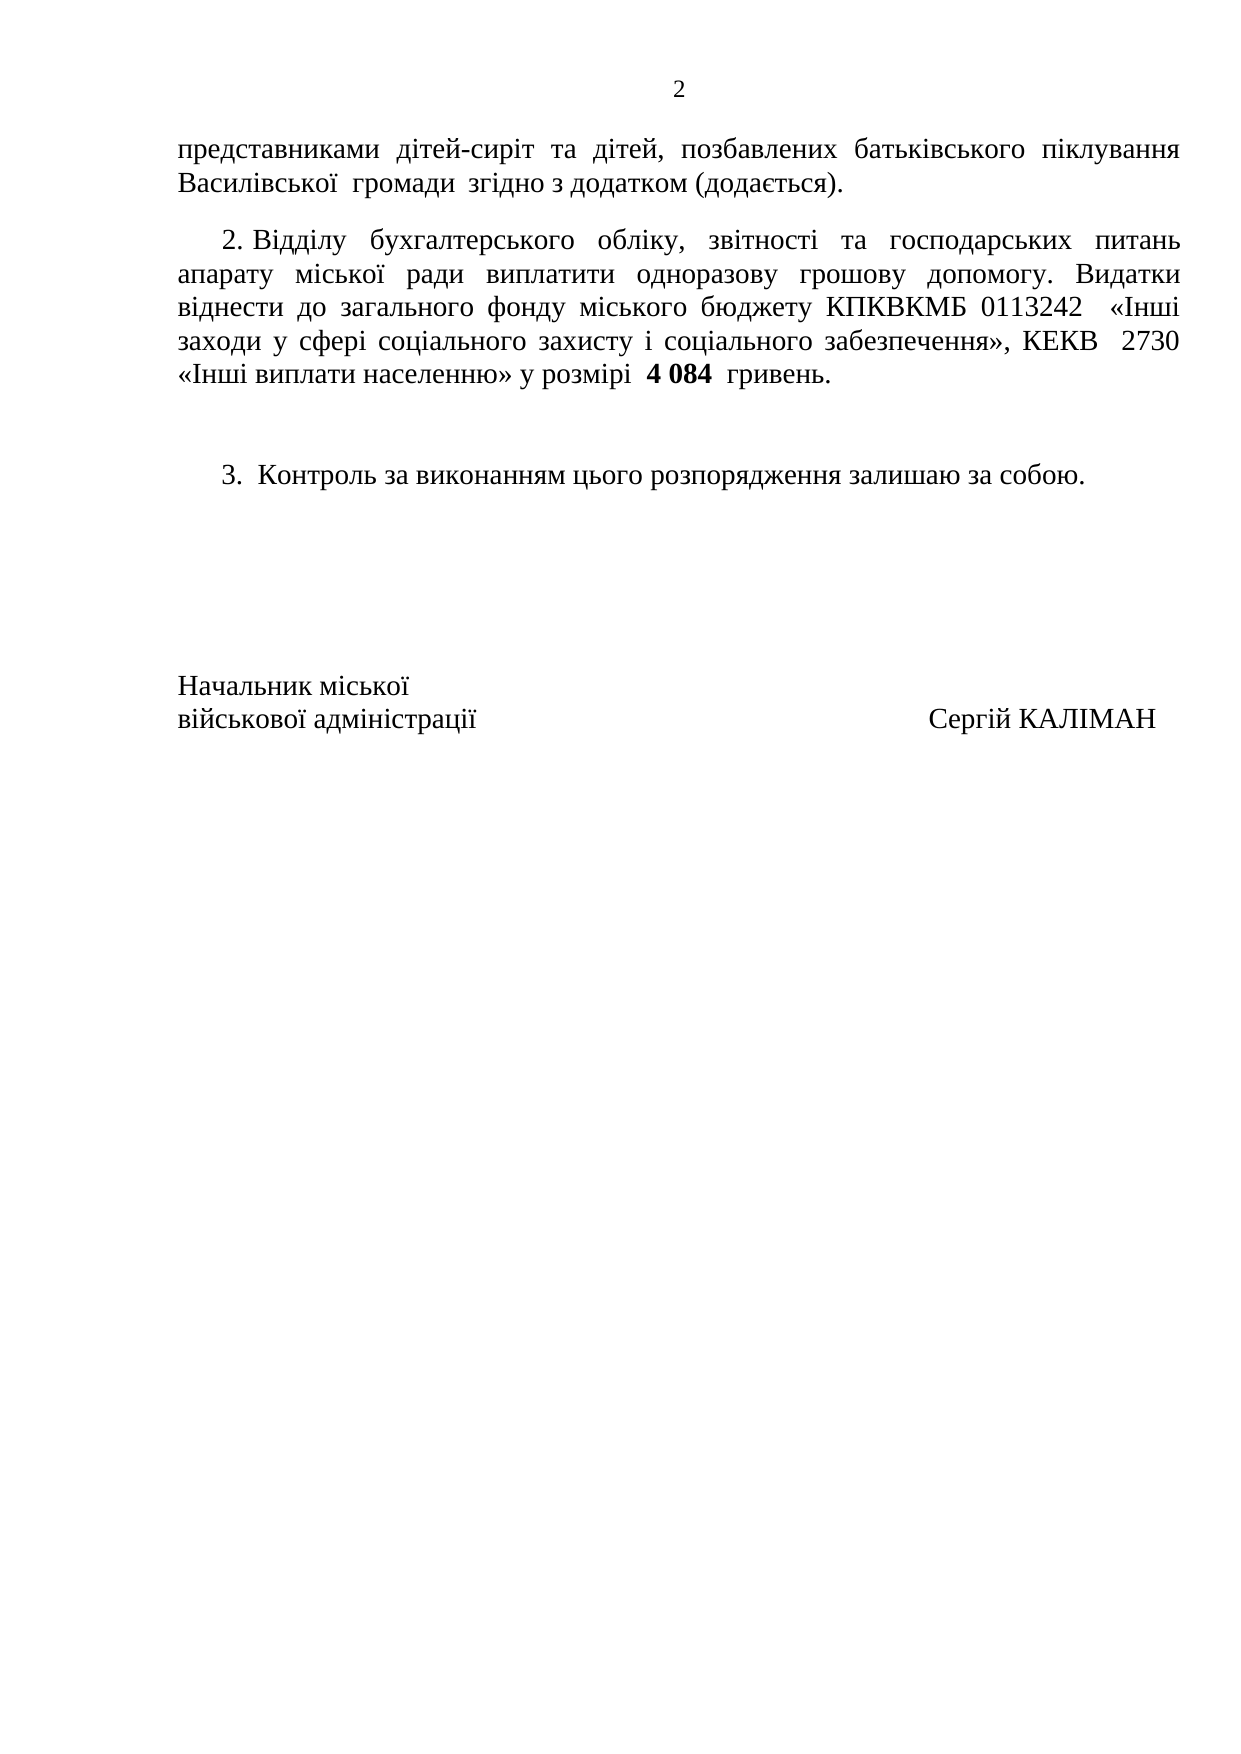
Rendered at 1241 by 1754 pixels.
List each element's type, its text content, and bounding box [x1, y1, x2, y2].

list Відділу бухгалтерського обліку, звітності та господарських питань апарату міської ради виплатити одноразову грошову допомогу. Видатки віднести до загального фонду міського бюджету КПКВКМБ 0113242 «Інші заходи у сфері соціального захисту і соціального забезпечення», КЕКВ 2730 «Інші виплати населенню» у розмірі 4 084 гривень. [177, 222, 1181, 390]
text Начальник міської [177, 668, 1181, 702]
text 3. Контроль за виконанням цього розпорядження залишаю за собою. [177, 457, 1181, 491]
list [177, 131, 1181, 198]
text військової адміністрації Сергій КАЛІМАН [177, 702, 1181, 735]
